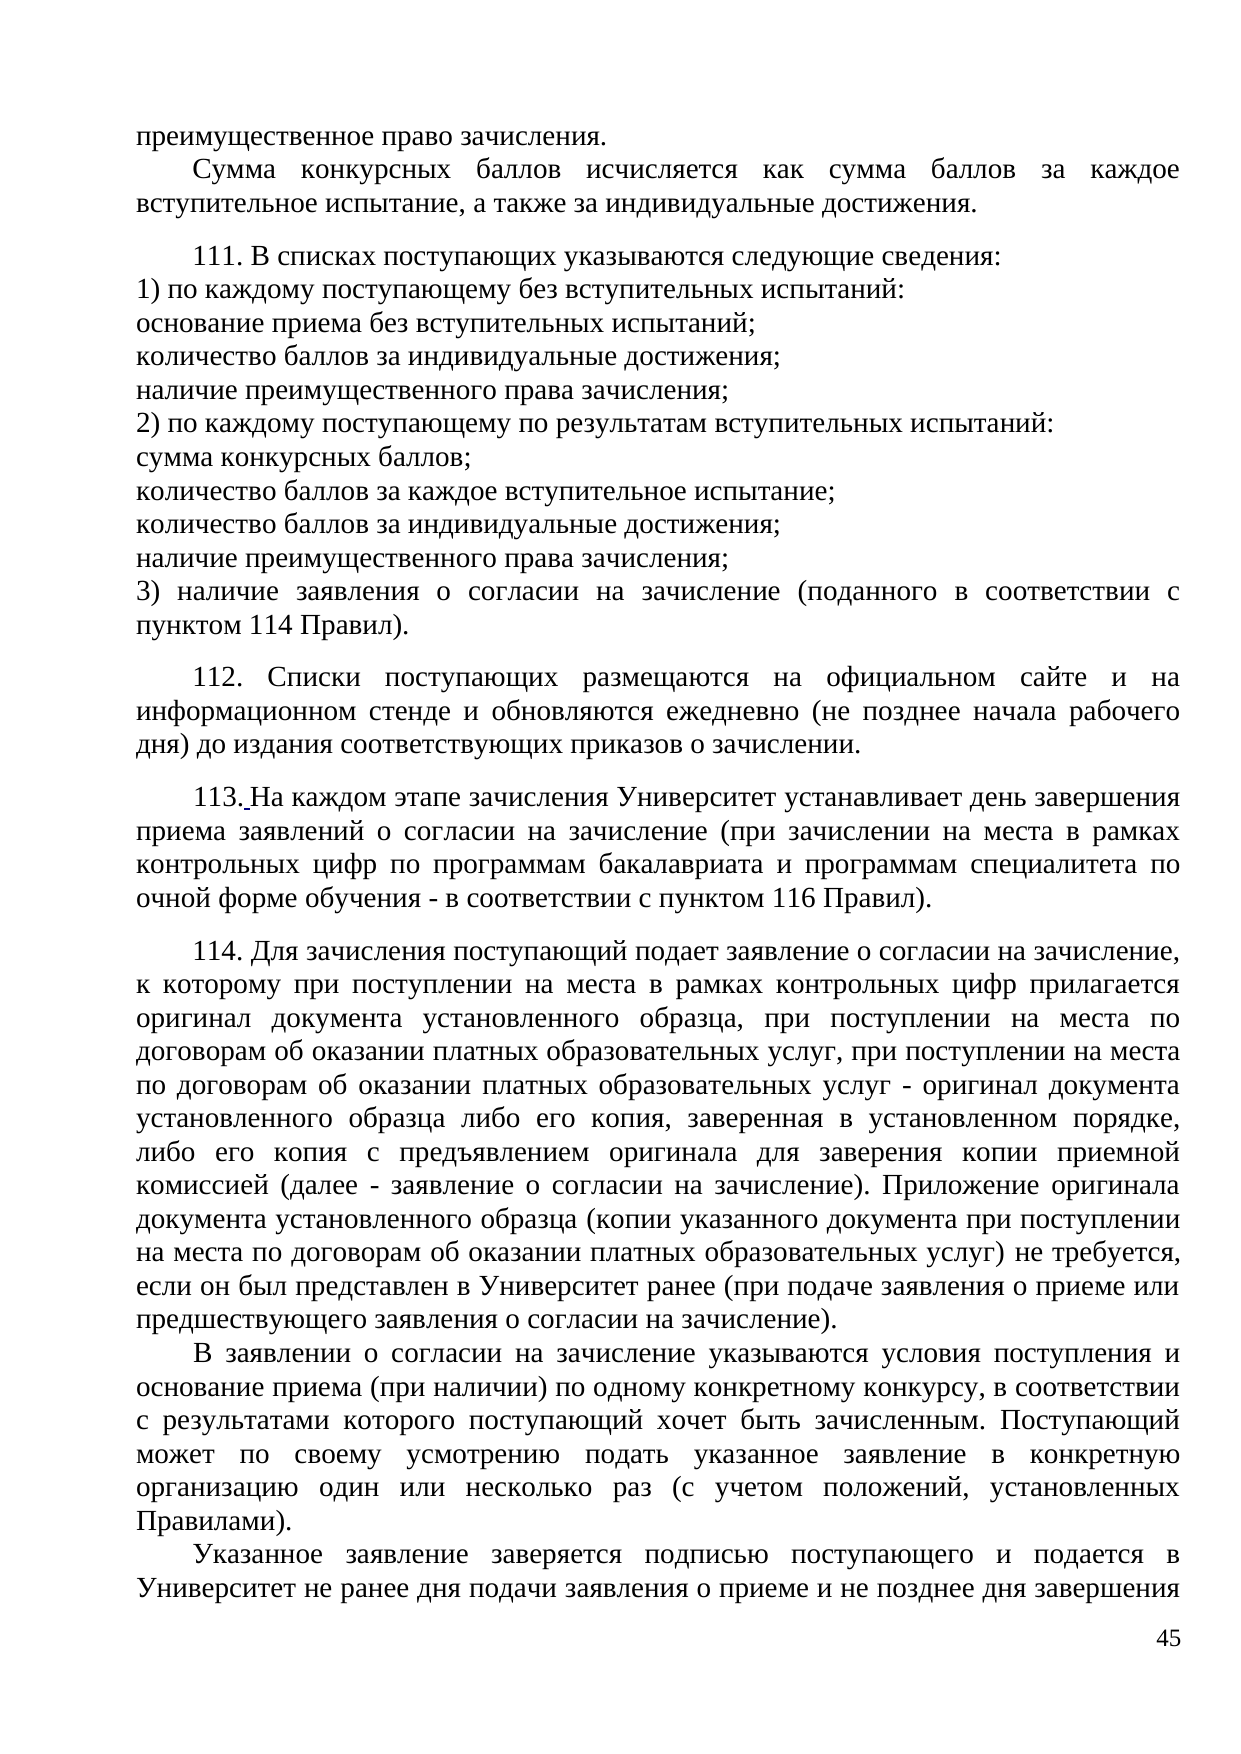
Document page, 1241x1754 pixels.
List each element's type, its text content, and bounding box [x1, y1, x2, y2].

text основание приема без вступительных испытаний; [136, 305, 1181, 338]
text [136, 118, 1181, 152]
text количество баллов за индивидуальные достижения; [136, 338, 1181, 372]
text сумма конкурсных баллов; [136, 439, 1181, 473]
text 2) по каждому поступающему по результатам вступительных испытаний: [136, 406, 1181, 439]
text количество баллов за индивидуальные достижения; [136, 506, 1181, 540]
text 1) по каждому поступающему без вступительных испытаний: [136, 271, 1181, 305]
text наличие преимущественного права зачисления; [136, 372, 1181, 406]
text 113. На каждом этапе зачисления Университет устанавливает день завершения приема заявлений о согласии на зачисление (при зачислении на места в рамках контрольных цифр по программам бакалавриата и программам специалитета по очной форме обучения - в соответствии с пунктом 116 Правил). [136, 779, 1181, 913]
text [136, 1536, 1181, 1603]
text количество баллов за каждое вступительное испытание; [136, 473, 1181, 506]
text Сумма конкурсных баллов исчисляется как сумма баллов за каждое вступительное испытание, а также за индивидуальные достижения. [136, 152, 1181, 219]
text 111. В списках поступающих указываются следующие сведения: [136, 238, 1181, 271]
text В заявлении о согласии на зачисление указываются условия поступления и основание приема (при наличии) по одному конкретному конкурсу, в соответствии с результатами которого поступающий хочет быть зачисленным. Поступающий может по своему усмотрению подать указанное заявление в конкретную организацию один или несколько раз (с учетом положений, установленных Правилами). [136, 1335, 1181, 1536]
text наличие преимущественного права зачисления; [136, 540, 1181, 573]
text 3) наличие заявления о согласии на зачисление (поданного в соответствии с пунктом 114 Правил). [136, 573, 1181, 640]
text 114. Для зачисления поступающий подает заявление о согласии на зачисление, к которому при поступлении на места в рамках контрольных цифр прилагается оригинал документа установленного образца, при поступлении на места по договорам об оказании платных образовательных услуг, при поступлении на места по договорам об оказании платных образовательных услуг - оригинал документа установленного образца либо его копия, заверенная в установленном порядке, либо его копия с предъявлением оригинала для заверения копии приемной комиссией (далее - заявление о согласии на зачисление). Приложение оригинала документа установленного образца (копии указанного документа при поступлении на места по договорам об оказании платных образовательных услуг) не требуется, если он был представлен в Университет ранее (при подаче заявления о приеме или предшествующего заявления о согласии на зачисление). [136, 933, 1181, 1335]
text 112. Списки поступающих размещаются на официальном сайте и на информационном стенде и обновляются ежедневно (не позднее начала рабочего дня) до издания соответствующих приказов о зачислении. [136, 659, 1181, 760]
